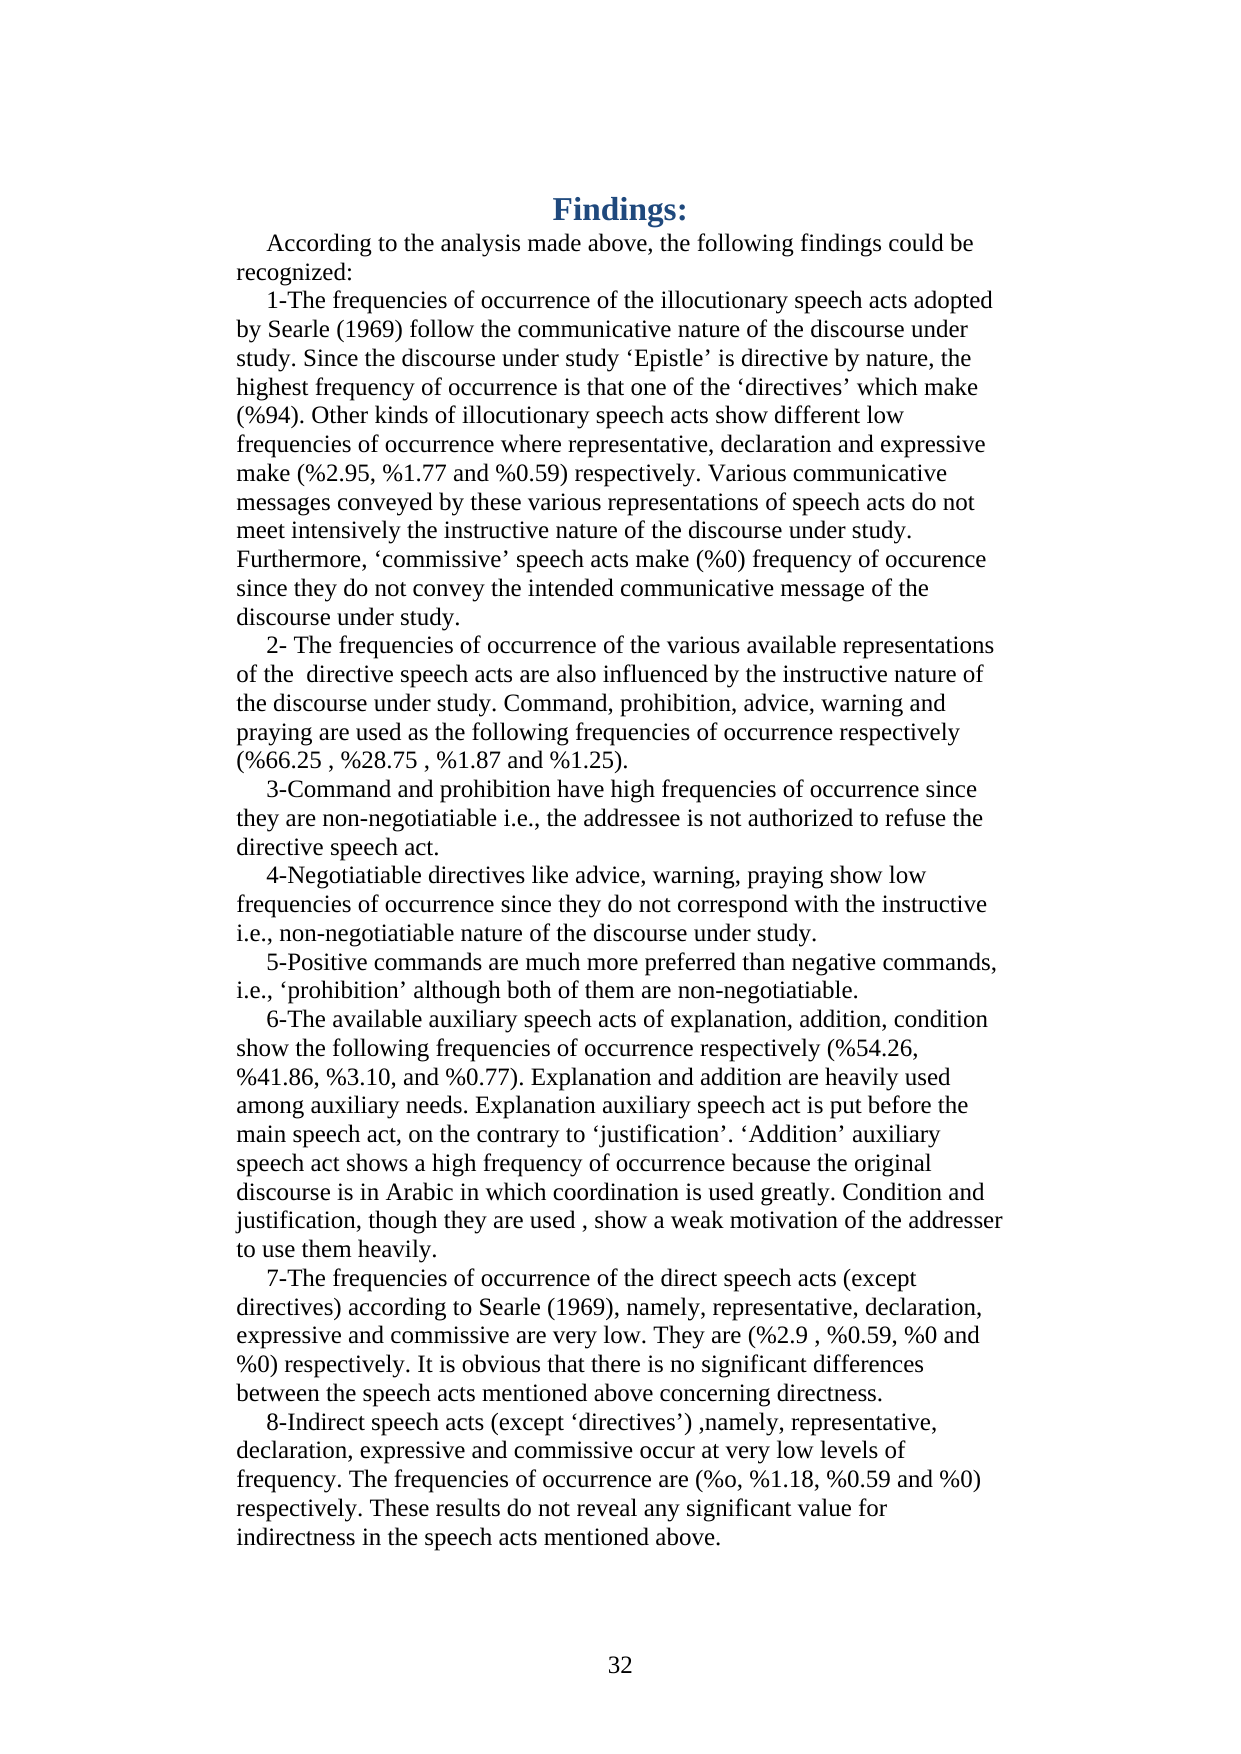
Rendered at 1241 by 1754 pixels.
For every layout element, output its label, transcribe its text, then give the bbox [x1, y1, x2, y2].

subtitle Findings: [236, 190, 1004, 228]
text 4-Negotiatiable directives like advice, warning, praying show low frequencies of occurrence since they do not correspond with the instructive i.e., non-negotiatiable nature of the discourse under study. [236, 861, 1004, 947]
text 7-The frequencies of occurrence of the direct speech acts (except directives) according to Searle (1969), namely, representative, declaration, expressive and commissive are very low. They are (%2.9 , %0.59, %0 and %0) respectively. It is obvious that there is no significant differences between the speech acts mentioned above concerning directness. [236, 1263, 1004, 1407]
text 2- The frequencies of occurrence of the various available representations of the directive speech acts are also influenced by the instructive nature of the discourse under study. Command, prohibition, advice, warning and praying are used as the following frequencies of occurrence respectively (%66.25 , %28.75 , %1.87 and %1.25). [236, 631, 1004, 774]
text 8-Indirect speech acts (except ‘directives’) ,namely, representative, declaration, expressive and commissive occur at very low levels of frequency. The frequencies of occurrence are (%o, %1.18, %0.59 and %0) respectively. These results do not reveal any significant value for indirectness in the speech acts mentioned above. [236, 1407, 1004, 1551]
text 3-Command and prohibition have high frequencies of occurrence since they are non-negotiatiable i.e., the addressee is not authorized to refuse the directive speech act. [236, 774, 1004, 861]
text 1-The frequencies of occurrence of the illocutionary speech acts adopted by Searle (1969) follow the communicative nature of the discourse under study. Since the discourse under study ‘Epistle’ is directive by nature, the highest frequency of occurrence is that one of the ‘directives’ which make (%94). Other kinds of illocutionary speech acts show different low frequencies of occurrence where representative, declaration and expressive make (%2.95, %1.77 and %0.59) respectively. Various communicative messages conveyed by these various representations of speech acts do not meet intensively the instructive nature of the discourse under study. Furthermore, ‘commissive’ speech acts make (%0) frequency of occurence since they do not convey the intended communicative message of the discourse under study. [236, 286, 1004, 631]
text 5-Positive commands are much more preferred than negative commands, i.e., ‘prohibition’ although both of them are non-negotiatiable. [236, 947, 1004, 1004]
text According to the analysis made above, the following findings could be recognized: [236, 228, 1004, 286]
text 6-The available auxiliary speech acts of explanation, addition, condition show the following frequencies of occurrence respectively (%54.26, %41.86, %3.10, and %0.77). Explanation and addition are heavily used among auxiliary needs. Explanation auxiliary speech act is put before the main speech act, on the contrary to ‘justification’. ‘Addition’ auxiliary speech act shows a high frequency of occurrence because the original discourse is in Arabic in which coordination is used greatly. Condition and justification, though they are used , show a weak motivation of the addresser to use them heavily. [236, 1004, 1004, 1263]
